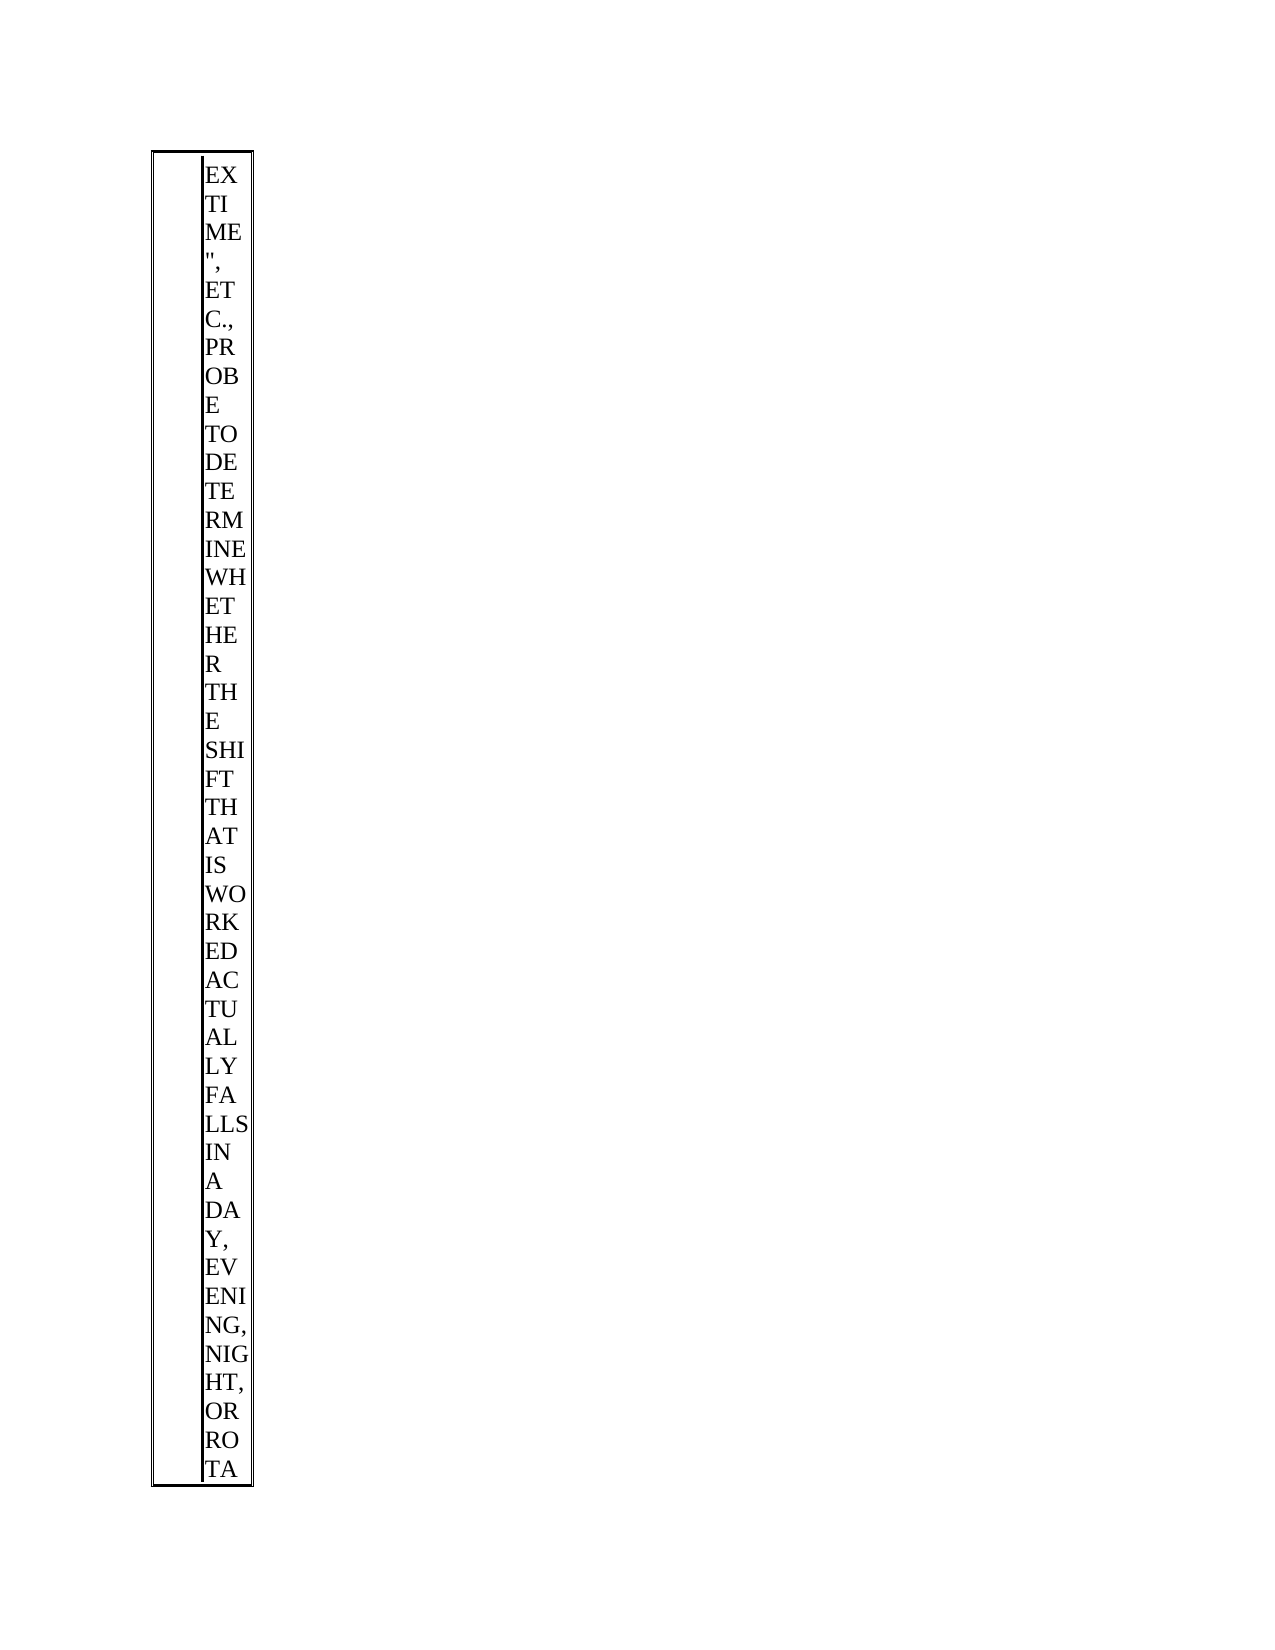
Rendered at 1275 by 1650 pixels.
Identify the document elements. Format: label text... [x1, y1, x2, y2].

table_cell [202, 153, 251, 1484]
table_cell Protocol: [154, 153, 202, 1484]
